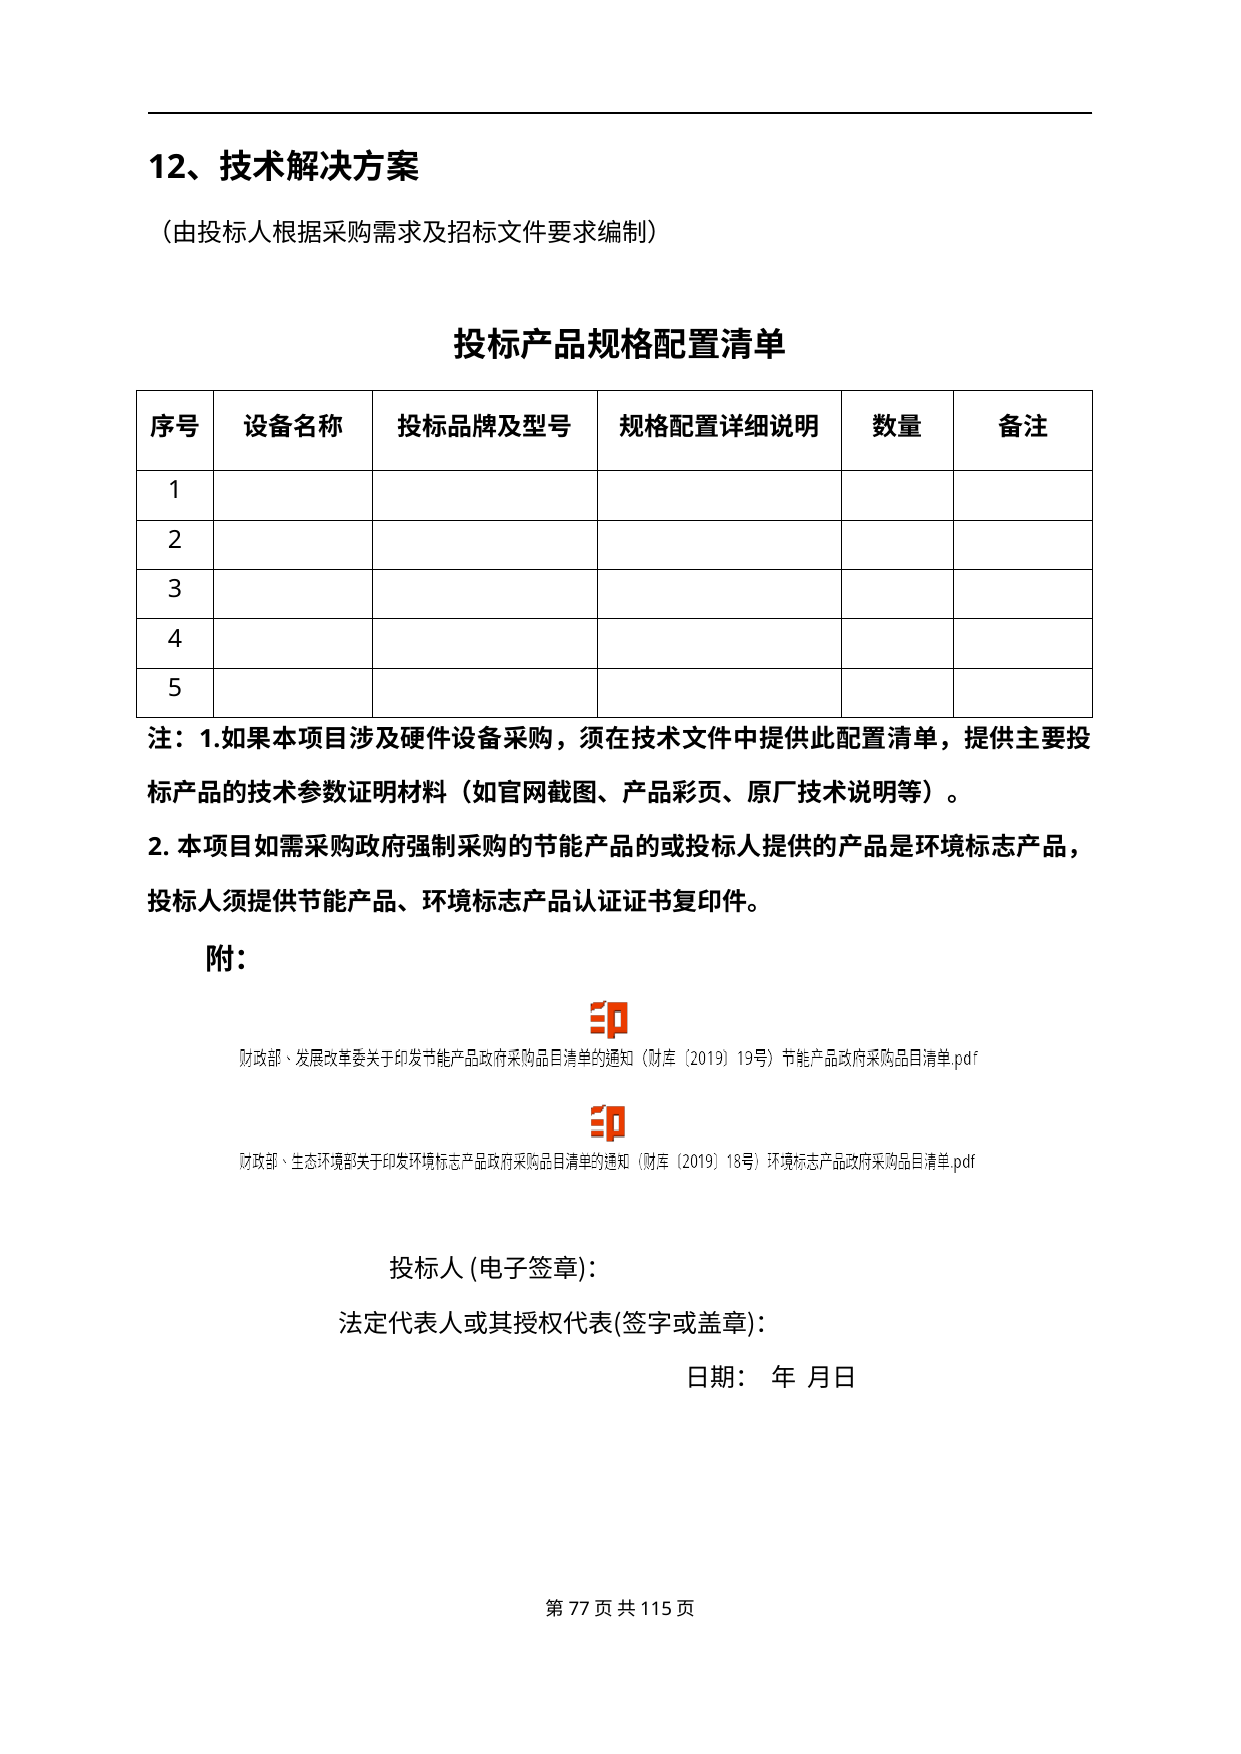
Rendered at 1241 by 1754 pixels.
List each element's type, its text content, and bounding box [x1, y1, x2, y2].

table_cell [842, 521, 953, 569]
table_cell [842, 471, 953, 519]
table_cell [214, 570, 372, 618]
text 投标人 (电子签章)： [148, 1249, 1092, 1285]
table_cell [373, 471, 597, 519]
text 法定代表人或其授权代表(签字或盖章)： [148, 1303, 1092, 1339]
table_cell [598, 471, 841, 519]
table_cell [373, 521, 597, 569]
table_cell [373, 669, 597, 717]
table_header 序号 [137, 391, 213, 470]
table_cell [598, 521, 841, 569]
text 投标产品规格配置清单 [148, 317, 1092, 366]
table_cell 2 [137, 521, 213, 569]
table_cell [214, 471, 372, 519]
table_cell [954, 619, 1092, 668]
table_cell [598, 669, 841, 717]
table_header 规格配置详细说明 [598, 391, 841, 470]
table_cell [214, 619, 372, 668]
table_cell [598, 619, 841, 668]
table_cell [373, 570, 597, 618]
table_header 备注 [954, 391, 1092, 470]
table_cell [954, 471, 1092, 519]
table_header 投标品牌及型号 [373, 391, 597, 470]
text 2. 本项目如需采购政府强制采购的节能产品的或投标人提供的产品是环境标志产品，投标人须提供节能产品、环境标志产品认证证书复印件。 [148, 827, 1092, 917]
table_cell [842, 570, 953, 618]
text 日期： 年 月日 [148, 1357, 1092, 1394]
text 注：1.如果本项目涉及硬件设备采购，须在技术文件中提供此配置清单，提供主要投标产品的技术参数证明材料（如官网截图、产品彩页、原厂技术说明等）。 [148, 718, 1092, 809]
table_cell [954, 669, 1092, 717]
table_cell [842, 619, 953, 668]
table_cell [214, 521, 372, 569]
table_cell 5 [137, 669, 213, 717]
table_header 设备名称 [214, 391, 372, 470]
table_cell [214, 669, 372, 717]
table_cell [954, 521, 1092, 569]
table_cell [954, 570, 1092, 618]
text （由投标人根据采购需求及招标文件要求编制） [148, 212, 1092, 248]
table_cell 1 [137, 471, 213, 519]
table_header 数量 [842, 391, 953, 470]
table_cell 3 [137, 570, 213, 618]
text 附： [148, 936, 1092, 1185]
text 12、技术解决方案 [148, 139, 1092, 188]
table_cell [842, 669, 953, 717]
table_cell [373, 619, 597, 668]
table_cell 4 [137, 619, 213, 668]
table_cell [598, 570, 841, 618]
